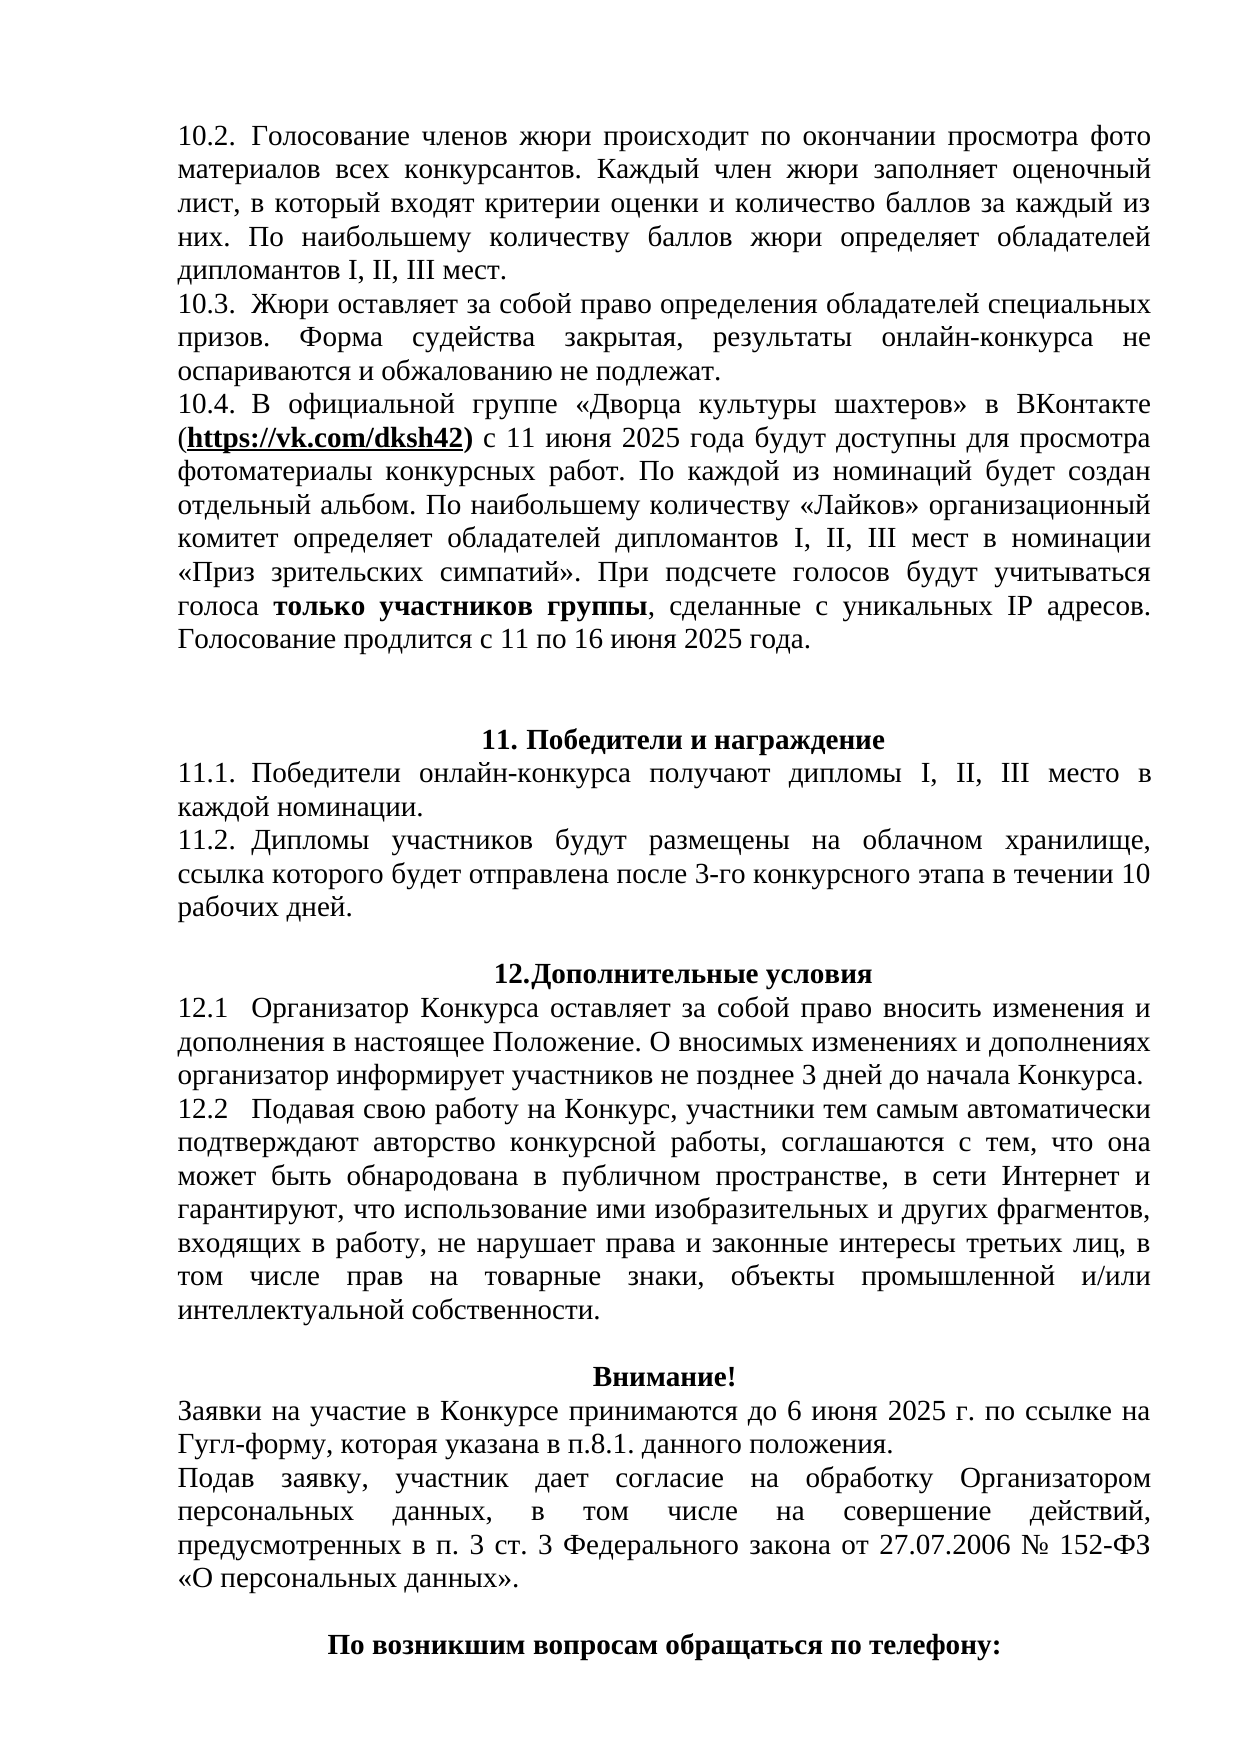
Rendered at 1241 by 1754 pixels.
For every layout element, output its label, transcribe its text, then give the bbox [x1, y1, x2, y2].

list В официальной группе «Дворца культуры шахтеров» в ВКонтакте (https://vk.com/dksh42) с 11 июня 2025 года будут доступны для просмотра фотоматериалы конкурсных работ. По каждой из номинаций будет создан отдельный альбом. По наибольшему количеству «Лайков» организационный комитет определяет обладателей дипломантов I, II, III мест в номинации «Приз зрительских симпатий». При подсчете голосов будут учитываться голоса только участников группы, сделанные с уникальных IP адресов. Голосование продлится с 11 по 16 июня 2025 года. [177, 386, 1152, 655]
list Победители и награждение [215, 722, 1152, 755]
list Дипломы участников будут размещены на облачном хранилище, ссылка которого будет отправлена после 3-го конкурсного этапа в течении 10 рабочих дней. [177, 822, 1152, 923]
text Подав заявку, участник дает согласие на обработку Организатором персональных данных, в том числе на совершение действий, предусмотренных в п. 3 ст. 3 Федерального закона от 27.07.2006 № 152-ФЗ «О персональных данных». [177, 1460, 1152, 1594]
list Подавая свою работу на Конкурс, участники тем самым автоматически подтверждают авторство конкурсной работы, соглашаются с тем, что она может быть обнародована в публичном пространстве, в сети Интернет и гарантируют, что использование ими изобразительных и других фрагментов, входящих в работу, не нарушает права и законные интересы третьих лиц, в том числе прав на товарные знаки, объекты промышленной и/или интеллектуальной собственности. [177, 1091, 1152, 1326]
list Дополнительные условия [215, 957, 1152, 990]
list Жюри оставляет за собой право определения обладателей специальных призов. Форма судейства закрытая, результаты онлайн-конкурса не оспариваются и обжалованию не подлежат. [177, 286, 1152, 386]
text Внимание! [177, 1359, 1152, 1393]
list Организатор Конкурса оставляет за собой право вносить изменения и дополнения в настоящее Положение. О вносимых изменениях и дополнениях организатор информирует участников не позднее 3 дней до начала Конкурса. [177, 990, 1152, 1091]
text По возникшим вопросам обращаться по телефону: [177, 1627, 1152, 1661]
text Заявки на участие в Конкурсе принимаются до 6 июня 2025 г. по ссылке на Гугл-форму, которая указана в п.8.1. данного положения. [177, 1393, 1152, 1460]
list Победители онлайн-конкурса получают дипломы I, II, III место в каждой номинации. [177, 755, 1152, 822]
list Голосование членов жюри происходит по окончании просмотра фото материалов всех конкурсантов. Каждый член жюри заполняет оценочный лист, в который входят критерии оценки и количество баллов за каждый из них. По наибольшему количеству баллов жюри определяет обладателей дипломантов I, II, III мест. [177, 118, 1152, 286]
